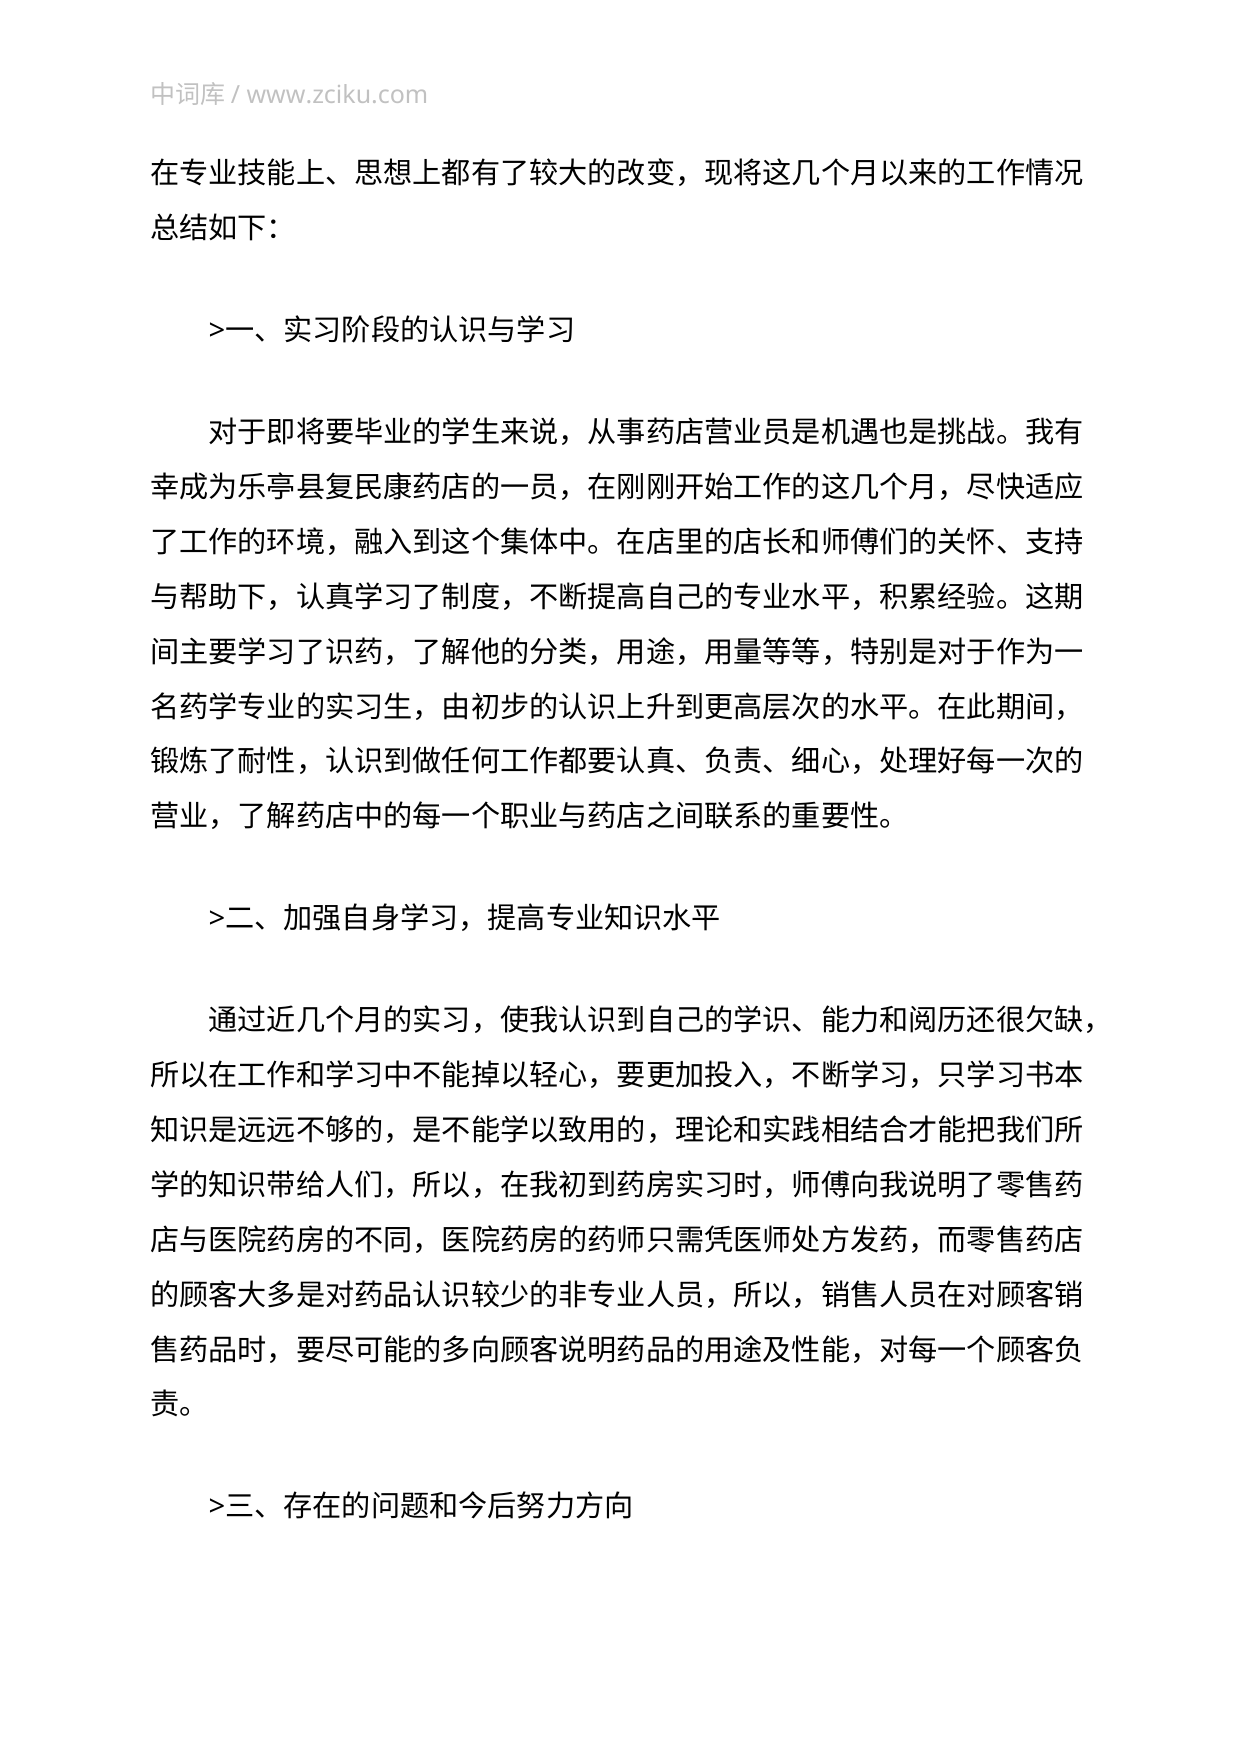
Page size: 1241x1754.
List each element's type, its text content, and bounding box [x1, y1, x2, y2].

text >三、存在的问题和今后努力方向 [150, 1483, 1090, 1525]
text 通过近几个月的实习，使我认识到自己的学识、能力和阅历还很欠缺，所以在工作和学习中不能掉以轻心，要更加投入，不断学习，只学习书本知识是远远不够的，是不能学以致用的，理论和实践相结合才能把我们所学的知识带给人们，所以，在我初到药房实习时，师傅向我说明了零售药店与医院药房的不同，医院药房的药师只需凭医师处方发药，而零售药店的顾客大多是对药品认识较少的非专业人员，所以，销售人员在对顾客销售药品时，要尽可能的多向顾客说明药品的用途及性能，对每一个顾客负责。 [150, 997, 1090, 1423]
text 对于即将要毕业的学生来说，从事药店营业员是机遇也是挑战。我有幸成为乐亭县复民康药店的一员，在刚刚开始工作的这几个月，尽快适应了工作的环境，融入到这个集体中。在店里的店长和师傅们的关怀、支持与帮助下，认真学习了制度，不断提高自己的专业水平，积累经验。这期间主要学习了识药，了解他的分类，用途，用量等等，特别是对于作为一名药学专业的实习生，由初步的认识上升到更高层次的水平。在此期间，锻炼了耐性，认识到做任何工作都要认真、负责、细心，处理好每一次的营业，了解药店中的每一个职业与药店之间联系的重要性。 [150, 409, 1090, 835]
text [150, 150, 1090, 247]
text >二、加强自身学习，提高专业知识水平 [150, 895, 1090, 937]
text >一、实习阶段的认识与学习 [150, 307, 1090, 349]
